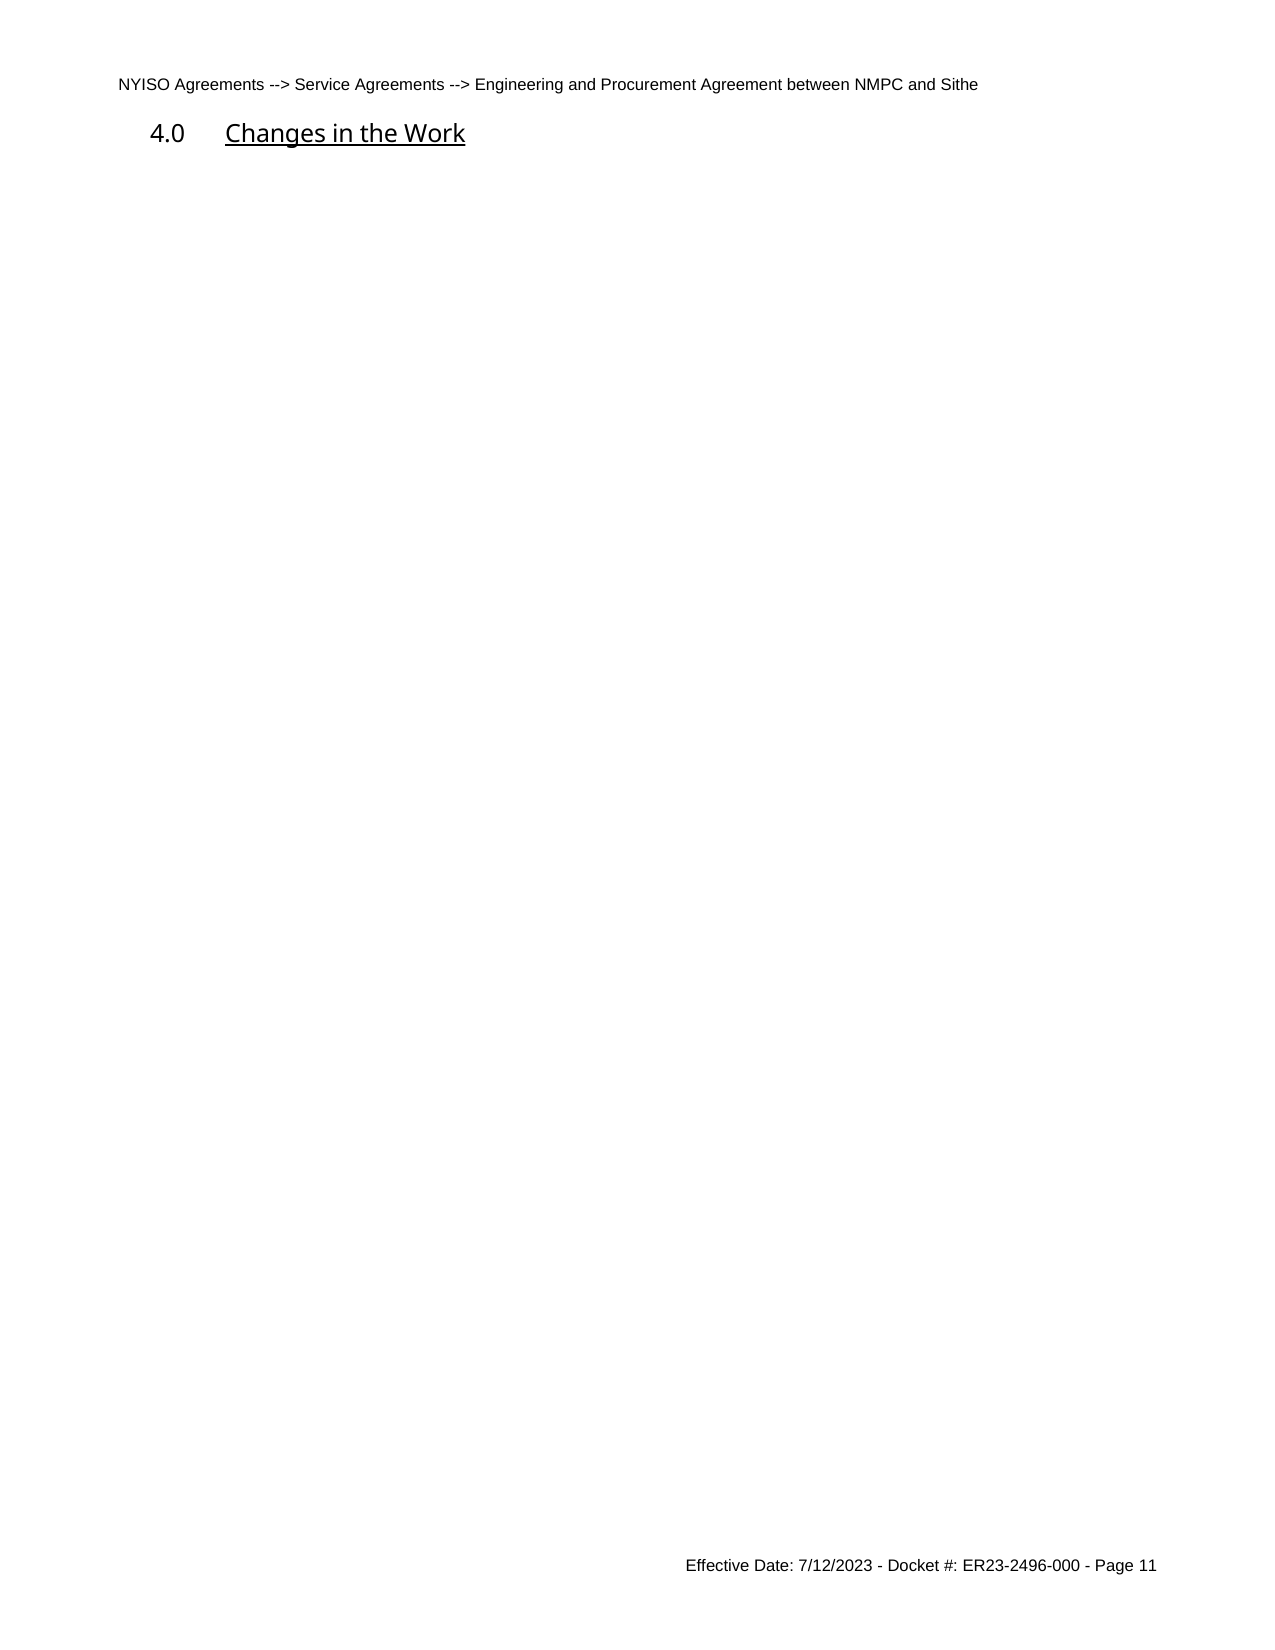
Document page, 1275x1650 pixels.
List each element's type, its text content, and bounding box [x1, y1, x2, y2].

text 4.0 Changes in the Work [150, 119, 1275, 148]
